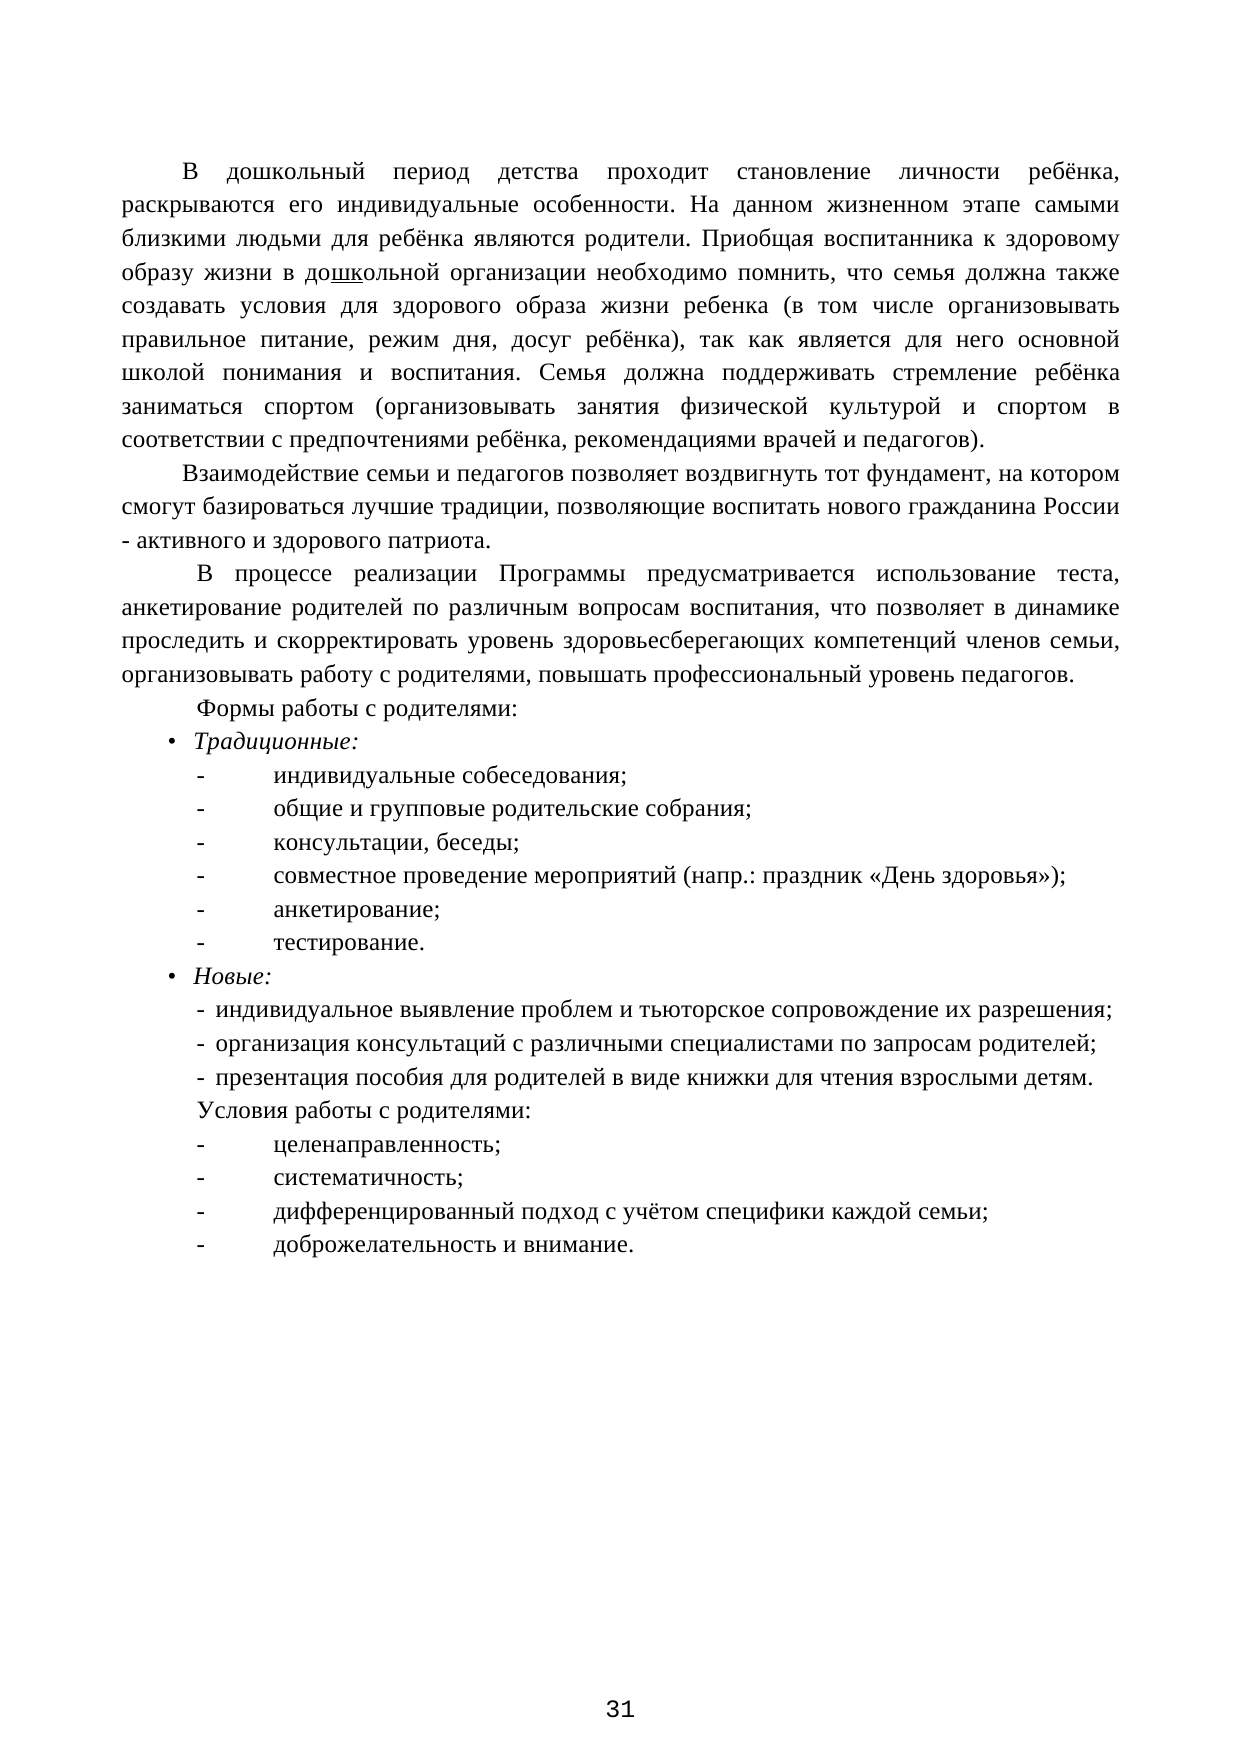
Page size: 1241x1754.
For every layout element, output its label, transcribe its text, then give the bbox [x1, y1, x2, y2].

list анкетирование; [121, 890, 1124, 924]
list консультации, беседы; [121, 823, 1124, 857]
list презентация пособия для родителей в виде книжки для чтения взрослыми детям. [196, 1058, 1122, 1092]
text Взаимодействие семьи и педагогов позволяет воздвигнуть тот фундамент, на котором смогут базироваться лучшие традиции, позволяющие воспитать нового гражданина России - активного и здорового патриота. [121, 454, 1122, 555]
list систематичность; [121, 1159, 1124, 1192]
list совместное проведение мероприятий (напр.: праздник «День здоровья»); [121, 857, 1124, 890]
list организация консультаций с различными специалистами по запросам родителей; [196, 1024, 1122, 1058]
text Формы работы с родителями: [121, 689, 1124, 723]
text Условия работы с родителями: [121, 1092, 1124, 1125]
list Новые: [167, 957, 1124, 991]
list индивидуальное выявление проблем и тьюторское сопровождение их разрешения; [196, 991, 1122, 1024]
list Традиционные: [167, 723, 1124, 756]
list общие и групповые родительские собрания; [121, 790, 1124, 823]
text В дошкольный период детства проходит становление личности ребёнка, раскрываются его индивидуальные особенности. На данном жизненном этапе самыми близкими людьми для ребёнка являются родители. Приобщая воспитанника к здоровому образу жизни в дошкольной организации необходимо помнить, что семья должна также создавать условия для здорового образа жизни ребенка (в том числе организовывать правильное питание, режим дня, досуг ребёнка), так как является для него основной школой понимания и воспитания. Семья должна поддерживать стремление ребёнка заниматься спортом (организовывать занятия физической культурой и спортом в соответствии с предпочтениями ребёнка, рекомендациями врачей и педагогов). [121, 152, 1122, 454]
list дифференцированный подход с учётом специфики каждой семьи; [121, 1192, 1124, 1226]
list индивидуальные собеседования; [121, 756, 1124, 790]
list доброжелательность и внимание. [121, 1226, 1124, 1259]
list целенаправленность; [121, 1125, 1124, 1159]
text В процессе реализации Программы предусматривается использование теста, анкетирование родителей по различным вопросам воспитания, что позволяет в динамике проследить и скорректировать уровень здоровьесберегающих компетенций членов семьи, организовывать работу с родителями, повышать профессиональный уровень педагогов. [121, 555, 1122, 689]
list тестирование. [121, 924, 1124, 957]
